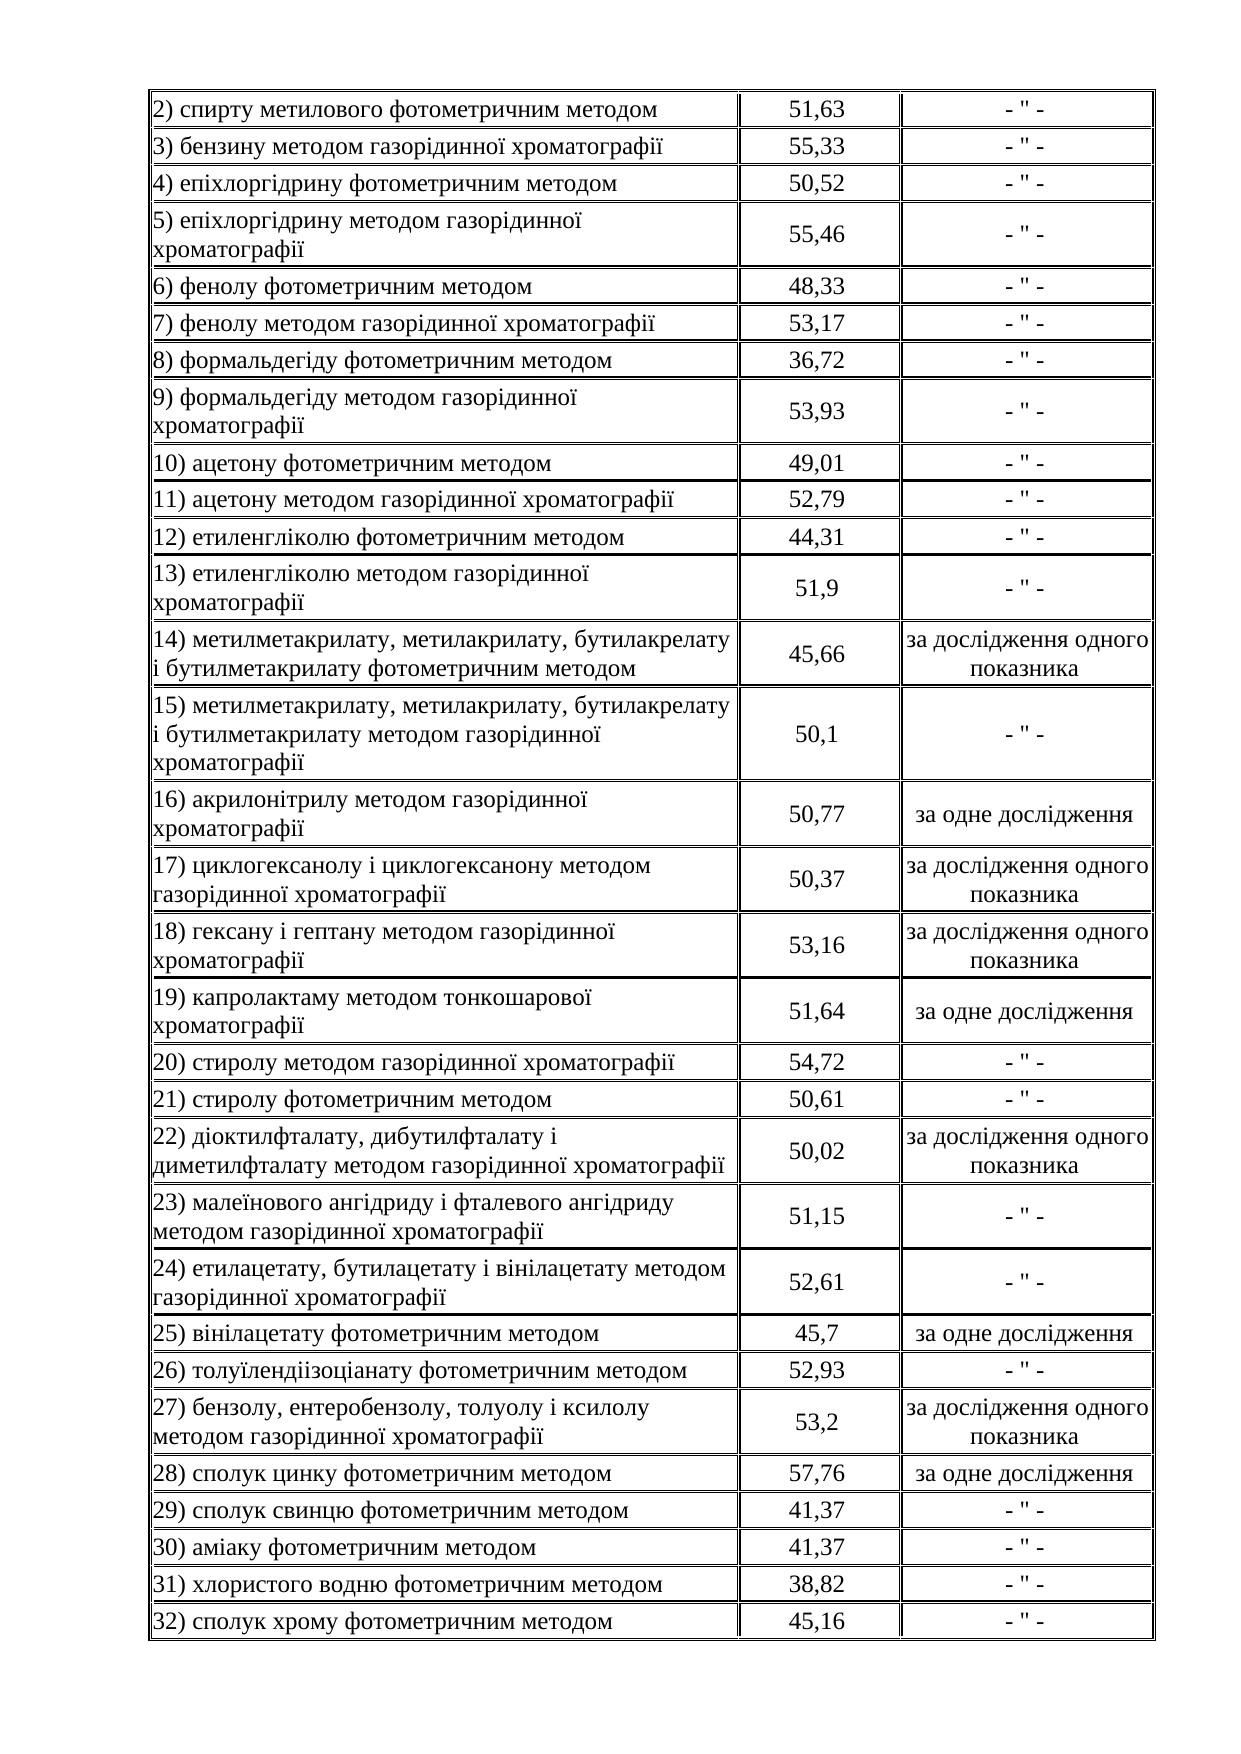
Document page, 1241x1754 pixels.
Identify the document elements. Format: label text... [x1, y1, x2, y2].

table_cell 50,77 [741, 782, 899, 844]
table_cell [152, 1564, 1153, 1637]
table_cell за одне дослідження [901, 779, 1154, 844]
table_cell 6) фенолу фотометричним методом [152, 265, 737, 302]
table_cell 50,52 [741, 166, 899, 199]
table_cell - " - [903, 684, 1153, 779]
table_cell - " - [903, 265, 1153, 302]
table_cell 50,37 [741, 848, 899, 910]
table_cell - " - [903, 479, 1152, 516]
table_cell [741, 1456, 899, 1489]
table_cell - " - [903, 553, 1154, 618]
table_cell 8) формальдегіду фотометричним методом [152, 339, 737, 376]
table_cell 13) етиленгліколю методом газорідинної хроматографії [150, 553, 737, 618]
table_cell - " - [903, 200, 1153, 265]
table_cell 18) гексану і гептану методом газорідинної хроматографії [152, 910, 737, 976]
table_cell 7) фенолу методом газорідинної хроматографії [152, 302, 737, 339]
table_cell 19) капролактаму методом тонкошарової хроматографії [152, 976, 737, 1042]
table_cell 51,9 [741, 556, 899, 618]
table_cell 15) метилметакрилату, метилакрилату, бутилакрелату і бутилметакрилату методом газорідинної хроматографії [152, 684, 737, 779]
table_cell за дослідження одного показника [903, 619, 1153, 684]
table_cell 11) ацетону методом газорідинної хроматографії [152, 479, 737, 516]
table_cell 55,46 [741, 203, 899, 265]
table_cell за дослідження одного показника [903, 845, 1153, 910]
table_cell 45,66 [741, 622, 899, 684]
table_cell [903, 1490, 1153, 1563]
table_cell - " - [901, 442, 1154, 479]
table_cell за одне дослідження [903, 976, 1152, 1042]
table_cell - " - [903, 339, 1153, 376]
table_cell 54,72 [741, 1045, 899, 1079]
table_cell 50,1 [741, 688, 899, 779]
table_cell 4) епіхлоргідрину фотометричним методом [152, 163, 737, 199]
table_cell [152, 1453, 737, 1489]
table_cell 55,33 [741, 129, 899, 162]
table_cell 52,79 [741, 482, 899, 516]
table_cell 53,16 [741, 914, 899, 976]
table_cell 51,63 [739, 90, 901, 126]
table_cell 20) стиролу методом газорідинної хроматографії [150, 1042, 739, 1079]
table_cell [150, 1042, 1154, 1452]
table_cell 5) епіхлоргідрину методом газорідинної хроматографії [152, 200, 737, 265]
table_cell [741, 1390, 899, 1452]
table_cell 53,17 [741, 306, 899, 339]
table_cell 51,64 [741, 979, 899, 1042]
table_cell 2) спирту метилового фотометричним методом [152, 90, 739, 126]
table_cell за дослідження одного показника [903, 910, 1153, 976]
table_cell 3) бензину методом газорідинної хроматографії [150, 126, 739, 162]
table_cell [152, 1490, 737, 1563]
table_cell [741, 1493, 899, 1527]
table_cell 48,33 [741, 269, 899, 302]
table_cell 17) циклогексанолу і циклогексанону методом газорідинної хроматографії [152, 845, 737, 910]
table_cell - " - [901, 126, 1154, 162]
table_cell - " - [901, 92, 1152, 126]
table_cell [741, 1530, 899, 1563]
table_cell 16) акрилонітрилу методом газорідинної хроматографії [150, 779, 739, 844]
table_cell - " - [903, 376, 1153, 442]
table_cell 9) формальдегіду методом газорідинної хроматографії [152, 376, 737, 442]
table_cell - " - [903, 163, 1153, 199]
table_cell 12) етиленгліколю фотометричним методом [150, 516, 739, 553]
table_cell - " - [903, 302, 1153, 339]
table_cell - " - [901, 516, 1154, 553]
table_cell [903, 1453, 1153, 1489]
table_cell 10) ацетону фотометричним методом [150, 442, 739, 479]
table_cell 36,72 [741, 343, 899, 376]
table_cell 49,01 [741, 445, 899, 479]
table_cell 14) метилметакрилату, метилакрилату, бутилакрелату і бутилметакрилату фотометричним методом [152, 619, 737, 684]
table_cell 44,31 [741, 519, 899, 553]
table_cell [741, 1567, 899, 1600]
table_cell 53,93 [741, 380, 899, 442]
